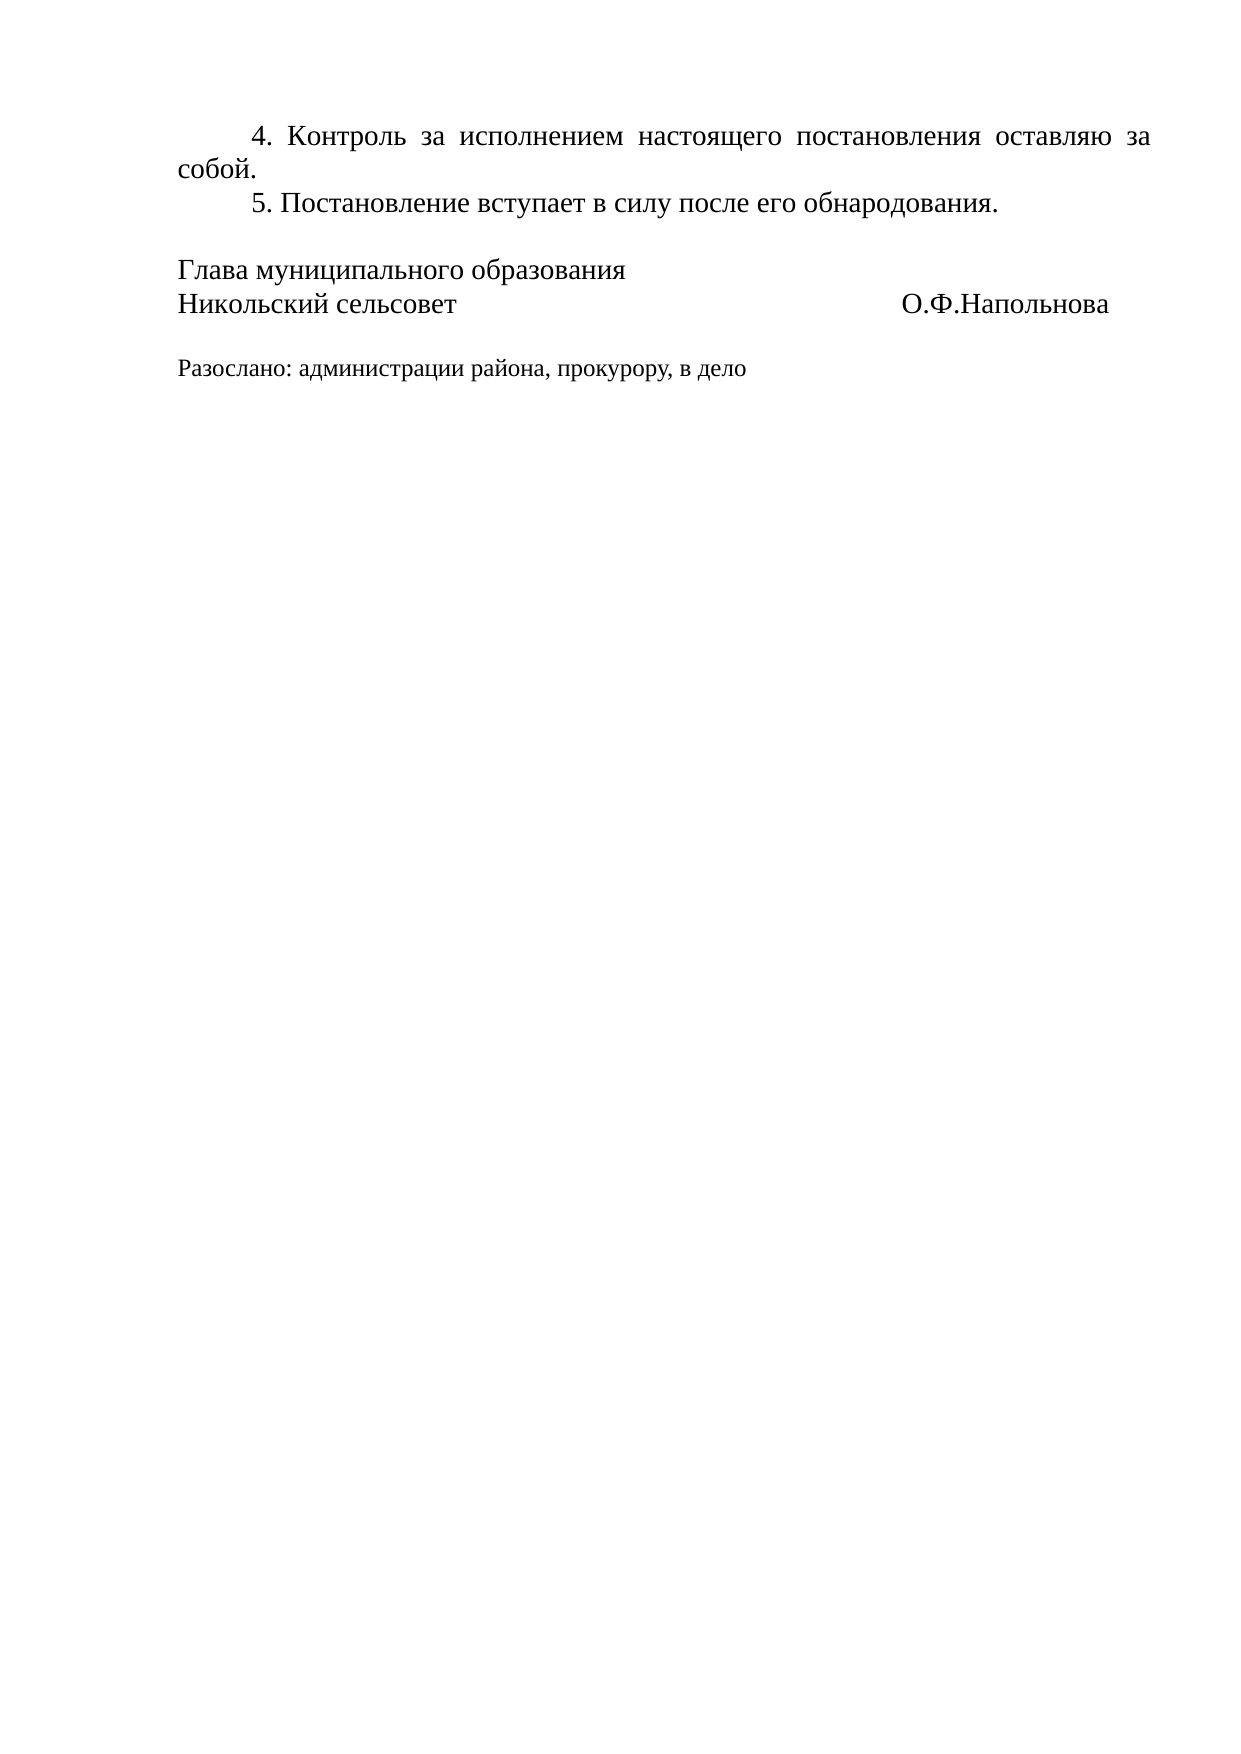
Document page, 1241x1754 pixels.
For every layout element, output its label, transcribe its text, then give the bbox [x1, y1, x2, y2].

text 4. Контроль за исполнением настоящего постановления оставляю за собой. [177, 118, 1152, 185]
text 5. Постановление вступает в силу после его обнародования. [177, 185, 1152, 219]
text Никольский сельсовет О.Ф.Напольнова [177, 286, 1152, 319]
text Разослано: администрации района, прокурору, в дело [177, 353, 1152, 382]
text Глава муниципального образования [177, 252, 1152, 286]
